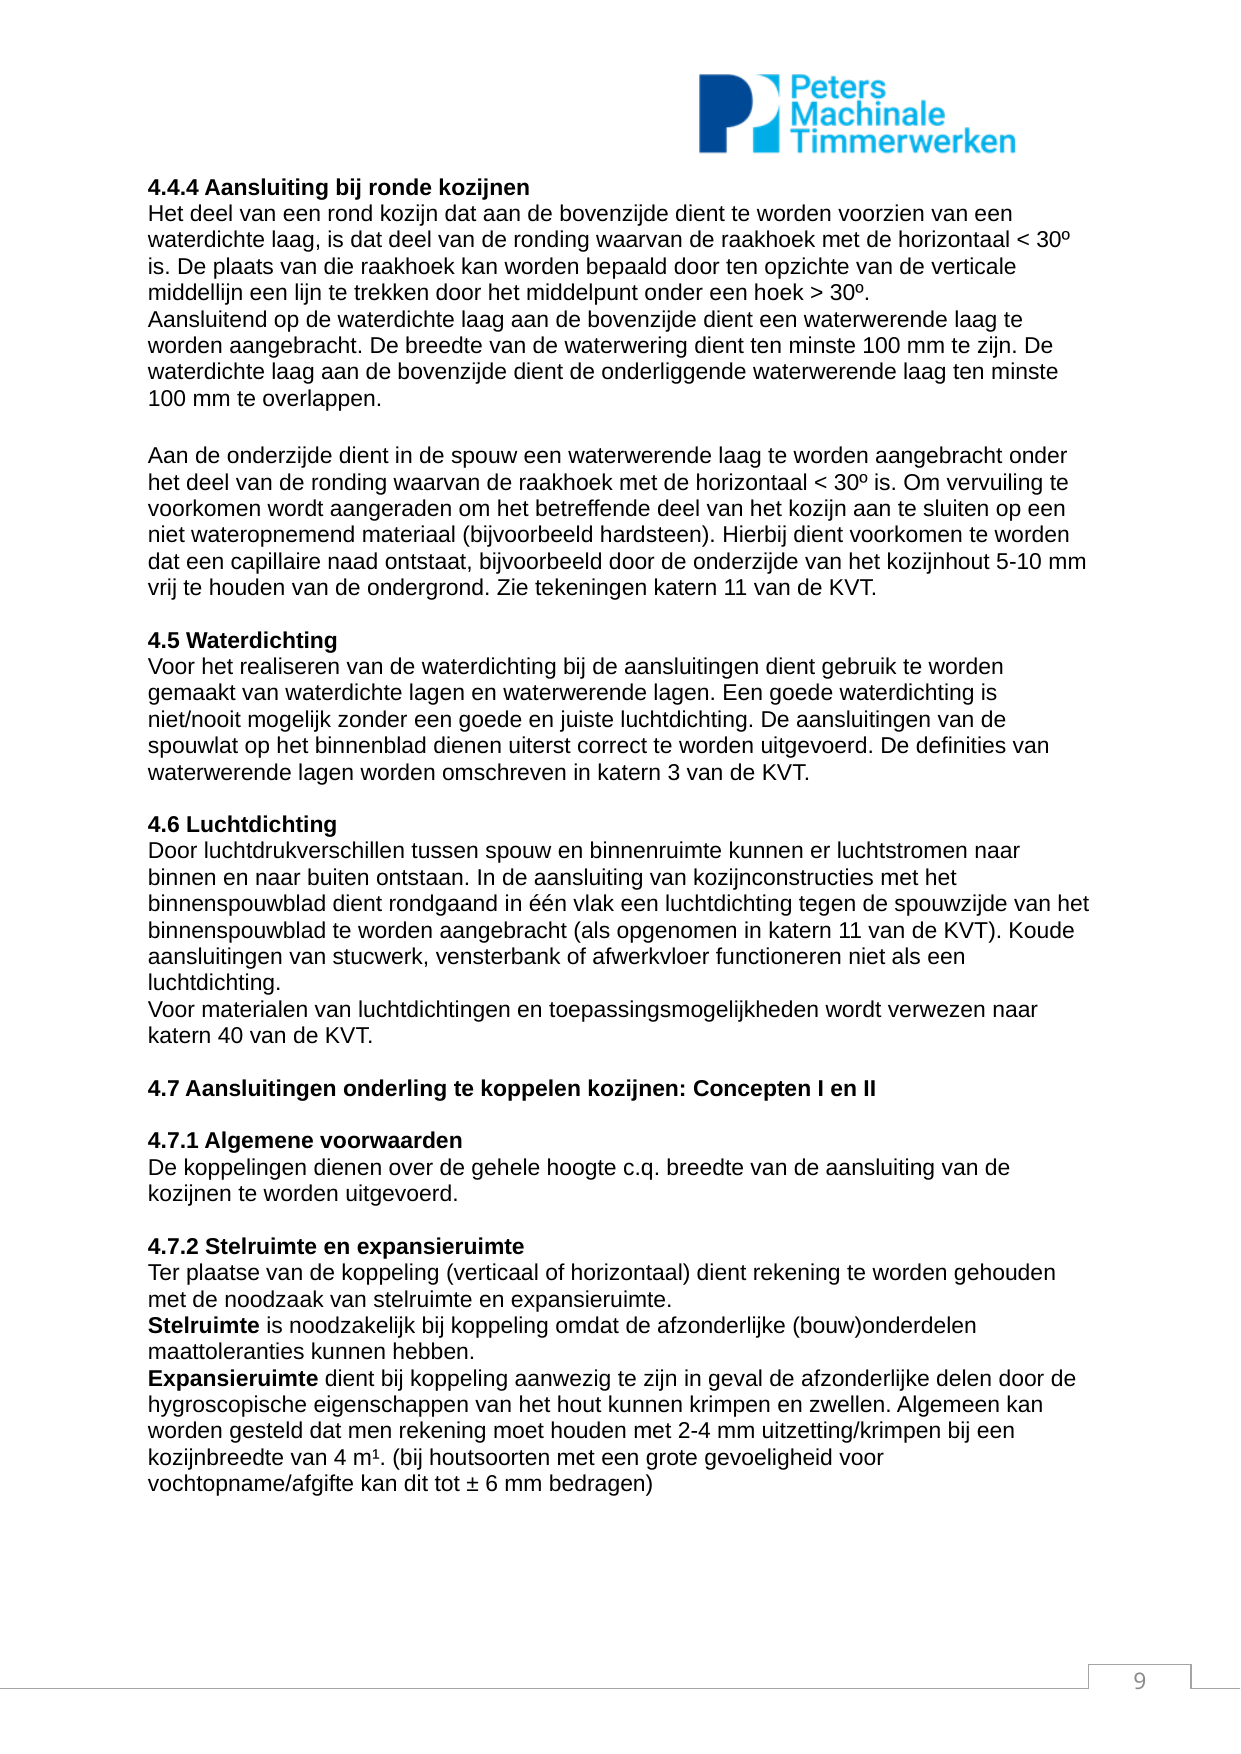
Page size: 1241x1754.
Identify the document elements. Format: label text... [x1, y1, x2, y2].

text niet wateropnemend materiaal (bijvoorbeeld hardsteen). Hierbij dient voorkomen te worden [148, 521, 1093, 548]
text kozijnbreedte van 4 m¹. (bij houtsoorten met een grote gevoeligheid voor [148, 1444, 1093, 1470]
text is. De plaats van die raakhoek kan worden bepaald door ten opzichte van de verticale [148, 253, 1093, 279]
text Het deel van een rond kozijn dat aan de bovenzijde dient te worden voorzien van een [148, 200, 1093, 226]
text luchtdichting. [148, 969, 1093, 996]
text het deel van de ronding waarvan de raakhoek met de horizontaal < 30º is. Om vervuiling te [148, 468, 1093, 495]
text binnenspouwblad dient rondgaand in één vlak een luchtdichting tegen de spouwzijde van het [148, 890, 1093, 917]
text middellijn een lijn te trekken door het middelpunt onder een hoek > 30º. [148, 279, 1093, 306]
text gemaakt van waterdichte lagen en waterwerende lagen. Een goede waterdichting is [148, 679, 1093, 706]
text dat een capillaire naad ontstaat, bijvoorbeeld door de onderzijde van het kozijnhout 5-10 mm [148, 548, 1093, 574]
text Voor materialen van luchtdichtingen en toepassingsmogelijkheden wordt verwezen naar [148, 996, 1093, 1022]
text waterdichte laag aan de bovenzijde dient de onderliggende waterwerende laag ten minste [148, 358, 1093, 384]
text worden aangebracht. De breedte van de waterwering dient ten minste 100 mm te zijn. De [148, 332, 1093, 358]
text 4.4.4 Aansluiting bij ronde kozijnen [148, 174, 1093, 200]
text Voor het realiseren van de waterdichting bij de aansluitingen dient gebruik te worden [148, 653, 1093, 679]
text spouwlat op het binnenblad dienen uiterst correct te worden uitgevoerd. De definities van [148, 732, 1093, 758]
text 4.7.1 Algemene voorwaarden [148, 1127, 1093, 1154]
text voorkomen wordt aangeraden om het betreffende deel van het kozijn aan te sluiten op een [148, 495, 1093, 521]
text katern 40 van de KVT. [148, 1022, 1093, 1048]
text maattoleranties kunnen hebben. [148, 1338, 1093, 1364]
text 4.7 Aansluitingen onderling te koppelen kozijnen: Concepten I en II [148, 1075, 1093, 1101]
text worden gesteld dat men rekening moet houden met 2-4 mm uitzetting/krimpen bij een [148, 1417, 1093, 1444]
text 4.6 Luchtdichting [148, 811, 1093, 837]
text niet/nooit mogelijk zonder een goede en juiste luchtdichting. De aansluitingen van de [148, 706, 1093, 732]
text binnen en naar buiten ontstaan. In de aansluiting van kozijnconstructies met het [148, 864, 1093, 890]
text vrij te houden van de ondergrond. Zie tekeningen katern 11 van de KVT. [148, 574, 1093, 600]
text waterdichte laag, is dat deel van de ronding waarvan de raakhoek met de horizontaal < 30º [148, 226, 1093, 253]
text Door luchtdrukverschillen tussen spouw en binnenruimte kunnen er luchtstromen naar [148, 837, 1093, 864]
text kozijnen te worden uitgevoerd. [148, 1180, 1093, 1206]
text Ter plaatse van de koppeling (verticaal of horizontaal) dient rekening te worden gehouden [148, 1259, 1093, 1286]
text De koppelingen dienen over de gehele hoogte c.q. breedte van de aansluiting van de [148, 1154, 1093, 1180]
text hygroscopische eigenschappen van het hout kunnen krimpen en zwellen. Algemeen kan [148, 1391, 1093, 1417]
text aansluitingen van stucwerk, vensterbank of afwerkvloer functioneren niet als een [148, 943, 1093, 969]
text Aansluitend op de waterdichte laag aan de bovenzijde dient een waterwerende laag te [148, 306, 1093, 332]
text Expansieruimte dient bij koppeling aanwezig te zijn in geval de afzonderlijke delen door de [148, 1364, 1093, 1391]
text 100 mm te overlappen. [148, 384, 1093, 442]
text Stelruimte is noodzakelijk bij koppeling omdat de afzonderlijke (bouw)onderdelen [148, 1312, 1093, 1338]
text binnenspouwblad te worden aangebracht (als opgenomen in katern 11 van de KVT). Koude [148, 917, 1093, 943]
text met de noodzaak van stelruimte en expansieruimte. [148, 1286, 1093, 1312]
text waterwerende lagen worden omschreven in katern 3 van de KVT. [148, 758, 1093, 785]
text 4.7.2 Stelruimte en expansieruimte [148, 1233, 1093, 1259]
picture [698, 73, 1093, 174]
text Aan de onderzijde dient in de spouw een waterwerende laag te worden aangebracht onder [148, 442, 1093, 468]
text vochtopname/afgifte kan dit tot ± 6 mm bedragen) [148, 1470, 1093, 1496]
text 4.5 Waterdichting [148, 627, 1093, 653]
